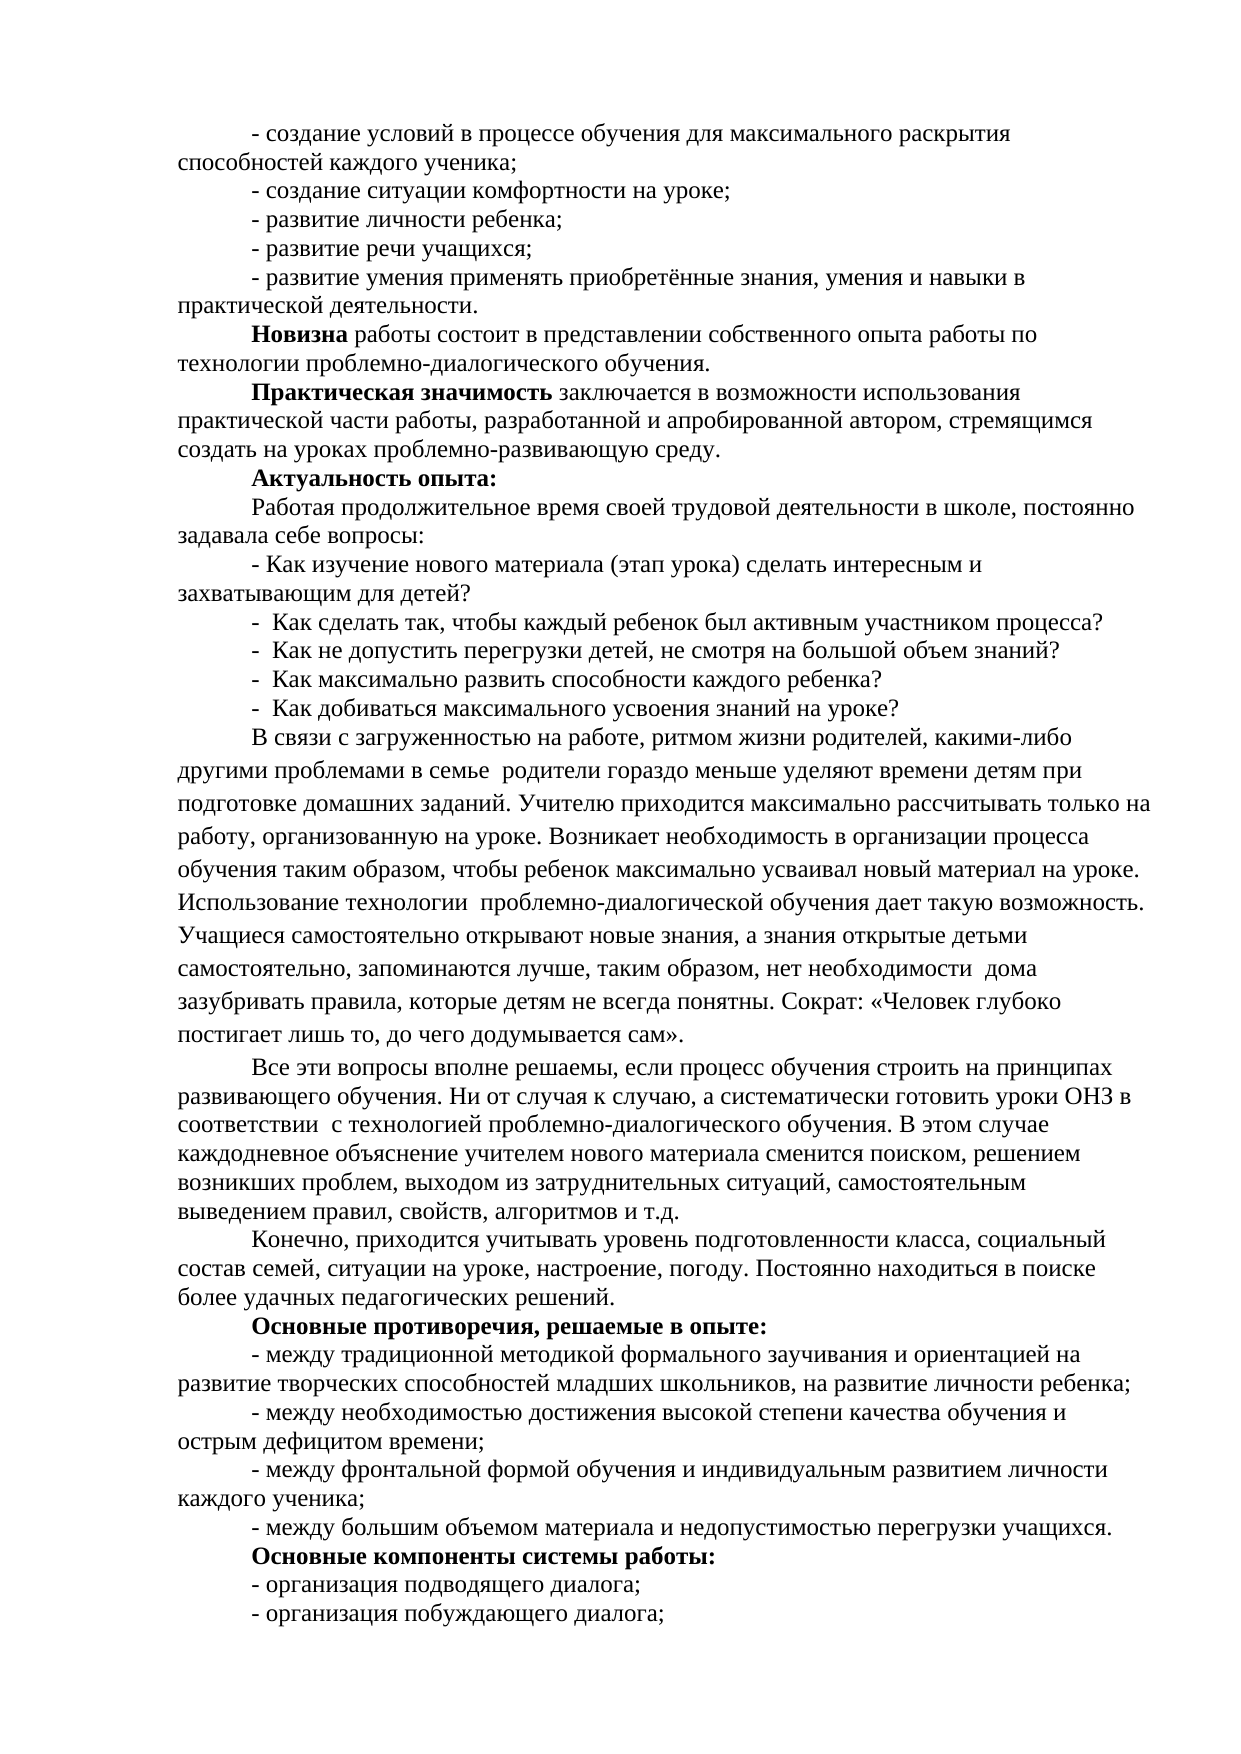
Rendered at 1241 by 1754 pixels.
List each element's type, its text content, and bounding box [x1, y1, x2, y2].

text Основные компоненты системы работы: [177, 1541, 1152, 1569]
text Работая продолжительное время своей трудовой деятельности в школе, постоянно задавала себе вопросы: [177, 492, 1152, 549]
text - создание ситуации комфортности на уроке; [177, 176, 1152, 204]
text - Как добиваться максимального усвоения знаний на уроке? [177, 693, 1152, 722]
text Актуальность опыта: [177, 463, 1152, 492]
text - развитие умения применять приобретённые знания, умения и навыки в практической деятельности. [177, 262, 1152, 319]
text Конечно, приходится учитывать уровень подготовленности класса, социальный состав семей, ситуации на уроке, настроение, погоду. Постоянно находиться в поиске более удачных педагогических решений. [177, 1224, 1152, 1311]
text - организация подводящего диалога; [177, 1569, 1152, 1598]
text Все эти вопросы вполне решаемы, если процесс обучения строить на принципах развивающего обучения. Ни от случая к случаю, а систематически готовить уроки ОНЗ в соответствии с технологией проблемно-диалогического обучения. В этом случае каждодневное объяснение учителем нового материала сменится поиском, решением возникших проблем, выходом из затруднительных ситуаций, самостоятельным выведением правил, свойств, алгоритмов и т.д. [177, 1052, 1152, 1224]
text - развитие личности ребенка; [177, 204, 1152, 233]
text - между большим объемом материала и недопустимостью перегрузки учащихся. [177, 1512, 1152, 1541]
text В связи с загруженностью на работе, ритмом жизни родителей, какими-либо другими проблемами в семье родители гораздо меньше уделяют времени детям при подготовке домашних заданий. Учителю приходится максимально рассчитывать только на работу, организованную на уроке. Возникает необходимость в организации процесса обучения таким образом, чтобы ребенок максимально усваивал новый материал на уроке. Использование технологии проблемно-диалогической обучения дает такую возможность. Учащиеся самостоятельно открывают новые знания, а знания открытые детьми самостоятельно, запоминаются лучше, таким образом, нет необходимости дома зазубривать правила, которые детям не всегда понятны. Сократ: «Человек глубоко постигает лишь то, до чего додумывается сам». [177, 722, 1152, 1048]
text - создание условий в процессе обучения для максимального раскрытия способностей каждого ученика; [177, 118, 1152, 176]
text - Как изучение нового материала (этап урока) сделать интересным и захватывающим для детей? [177, 549, 1152, 607]
text - организация побуждающего диалога; [177, 1598, 1152, 1627]
text - Как не допустить перегрузки детей, не смотря на большой объем знаний? [177, 636, 1152, 664]
text - между необходимостью достижения высокой степени качества обучения и острым дефицитом времени; [177, 1397, 1152, 1454]
text - развитие речи учащихся; [177, 233, 1152, 262]
text - между фронтальной формой обучения и индивидуальным развитием личности каждого ученика; [177, 1454, 1152, 1512]
text Новизна работы состоит в представлении собственного опыта работы по технологии проблемно-диалогического обучения. [177, 319, 1152, 377]
text Основные противоречия, решаемые в опыте: [177, 1311, 1152, 1339]
text - между традиционной методикой формального заучивания и ориентацией на развитие творческих способностей младших школьников, на развитие личности ребенка; [177, 1339, 1152, 1397]
text - Как максимально развить способности каждого ребенка? [177, 664, 1152, 693]
text Практическая значимость заключается в возможности использования практической части работы, разработанной и апробированной автором, стремящимся создать на уроках проблемно-развивающую среду. [177, 377, 1152, 463]
text - Как сделать так, чтобы каждый ребенок был активным участником процесса? [177, 607, 1152, 636]
